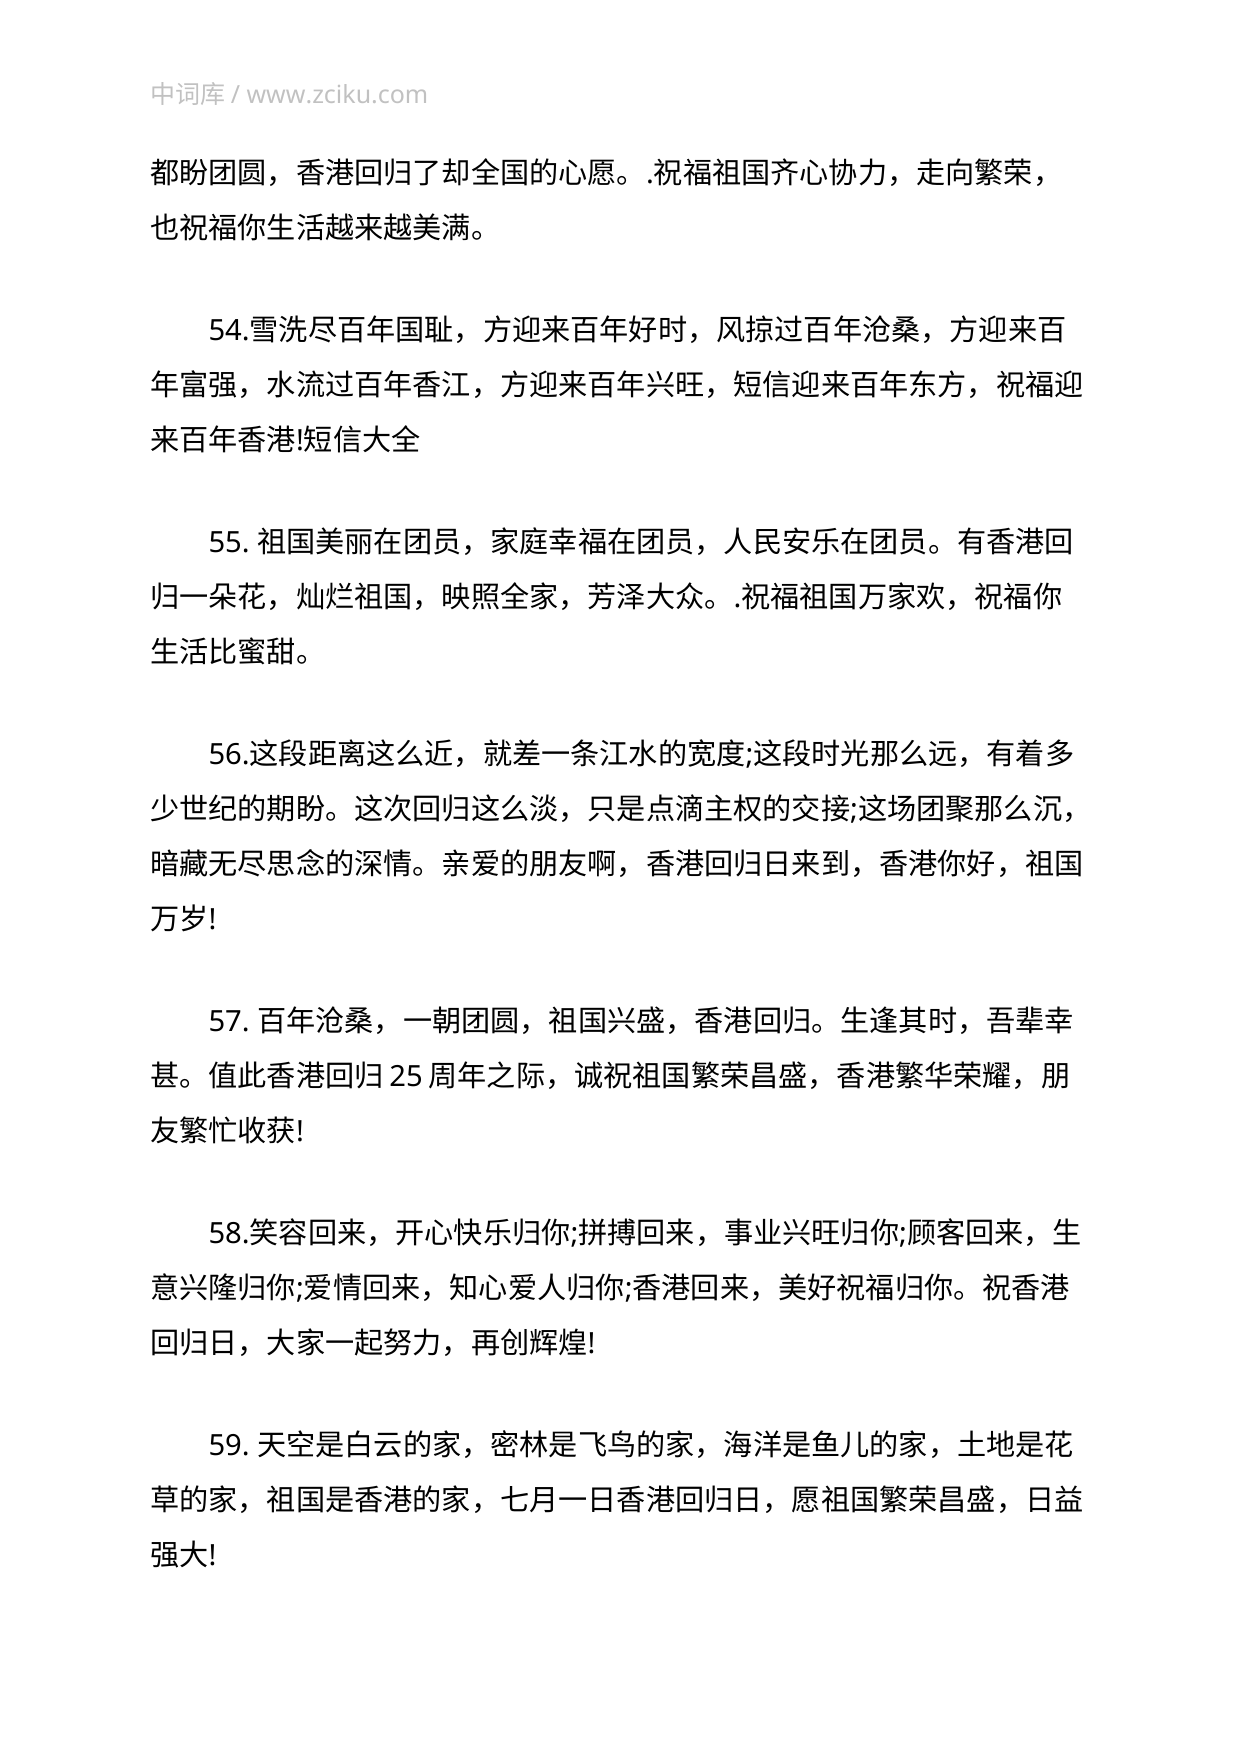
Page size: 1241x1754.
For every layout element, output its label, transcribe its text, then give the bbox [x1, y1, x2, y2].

text 54.雪洗尽百年国耻，方迎来百年好时，风掠过百年沧桑，方迎来百年富强，水流过百年香江，方迎来百年兴旺，短信迎来百年东方，祝福迎来百年香港!短信大全 [150, 307, 1090, 459]
text 59. 天空是白云的家，密林是飞鸟的家，海洋是鱼儿的家，土地是花草的家，祖国是香港的家，七月一日香港回归日，愿祖国繁荣昌盛，日益强大! [150, 1421, 1090, 1573]
text 55. 祖国美丽在团员，家庭幸福在团员，人民安乐在团员。有香港回归一朵花，灿烂祖国，映照全家，芳泽大众。.祝福祖国万家欢，祝福你生活比蜜甜。 [150, 519, 1090, 671]
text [150, 150, 1090, 247]
text 58.笑容回来，开心快乐归你;拼搏回来，事业兴旺归你;顾客回来，生意兴隆归你;爱情回来，知心爱人归你;香港回来，美好祝福归你。祝香港回归日，大家一起努力，再创辉煌! [150, 1209, 1090, 1362]
text 56.这段距离这么近，就差一条江水的宽度;这段时光那么远，有着多少世纪的期盼。这次回归这么淡，只是点滴主权的交接;这场团聚那么沉，暗藏无尽思念的深情。亲爱的朋友啊，香港回归日来到，香港你好，祖国万岁! [150, 730, 1090, 938]
text 57. 百年沧桑，一朝团圆，祖国兴盛，香港回归。生逢其时，吾辈幸甚。值此香港回归25周年之际，诚祝祖国繁荣昌盛，香港繁华荣耀，朋友繁忙收获! [150, 997, 1090, 1150]
